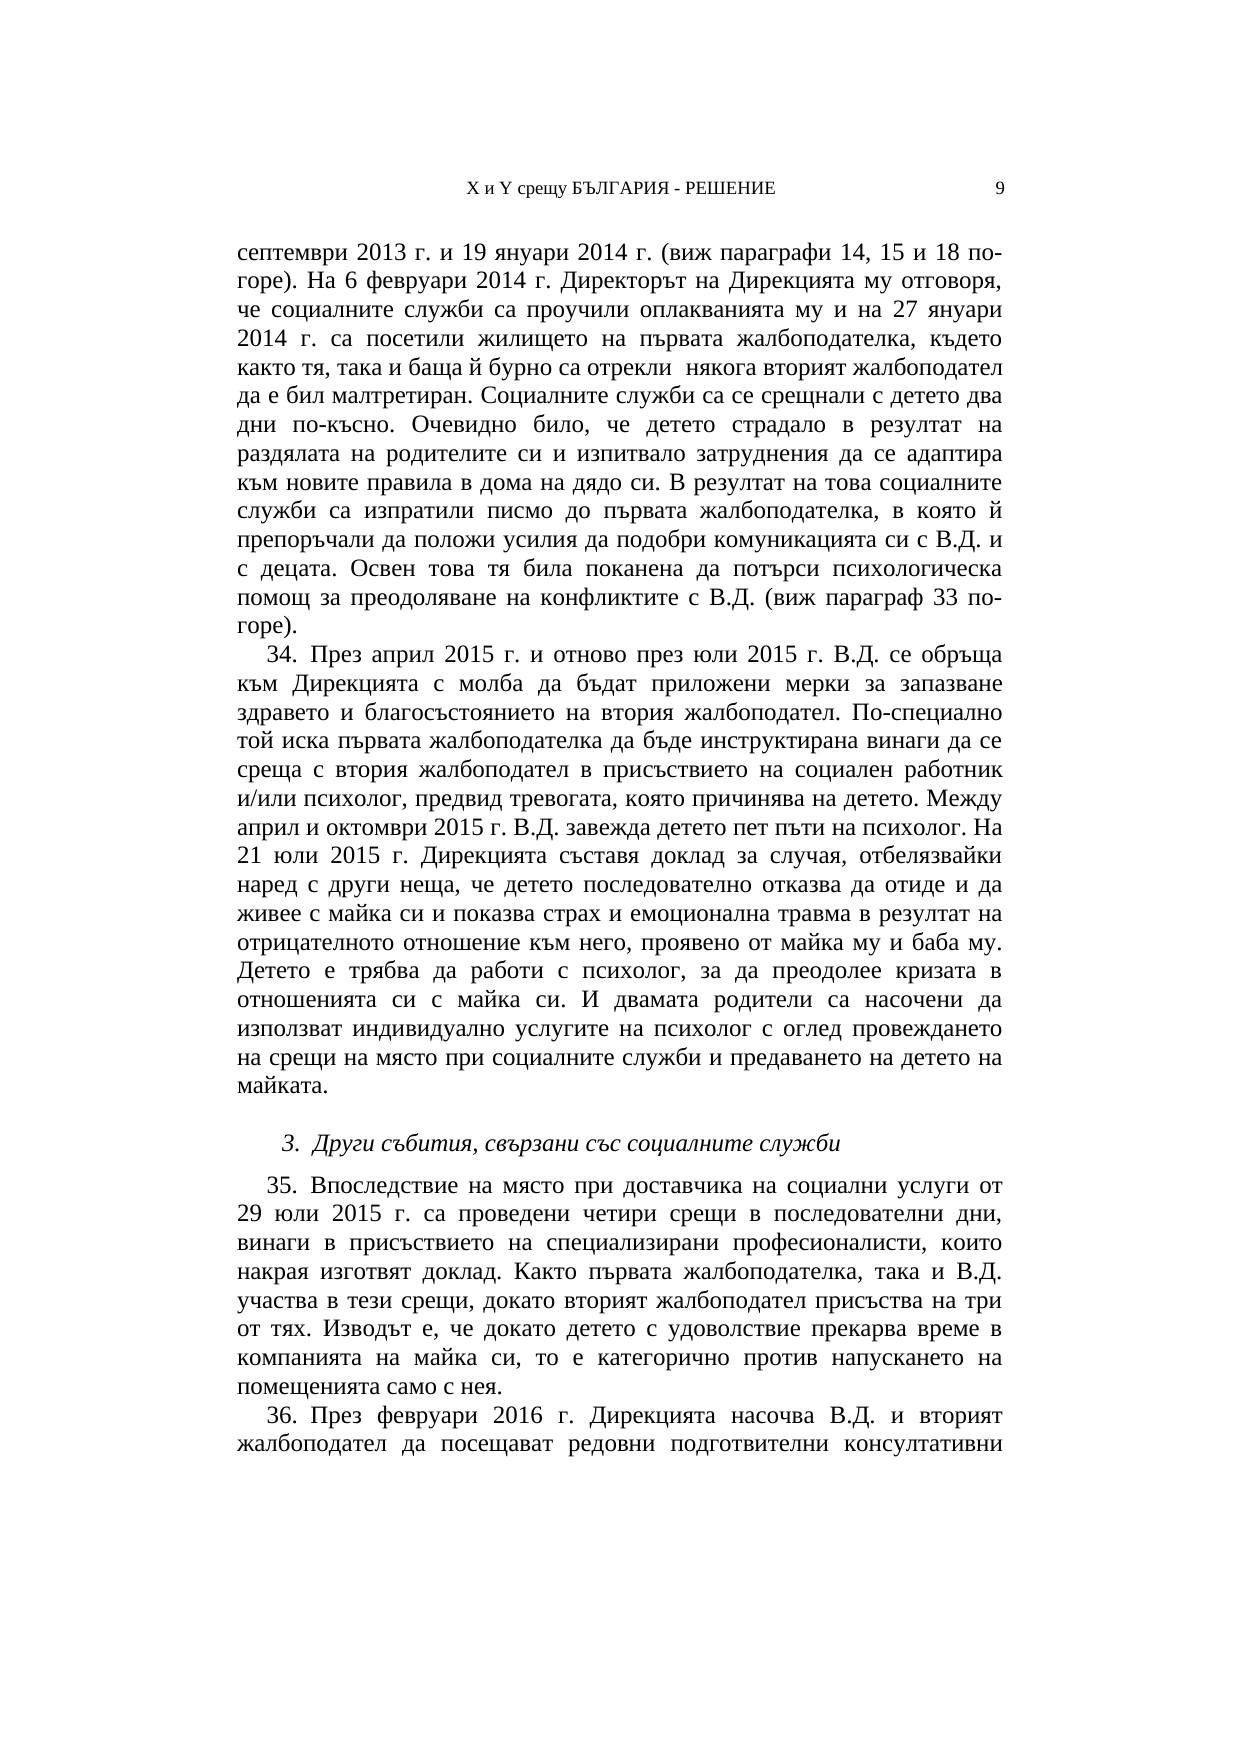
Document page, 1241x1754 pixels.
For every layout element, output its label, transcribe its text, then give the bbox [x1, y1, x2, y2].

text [237, 237, 1003, 639]
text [237, 1400, 1003, 1457]
text Други събития, свързани със социалните служби [282, 1128, 1003, 1157]
